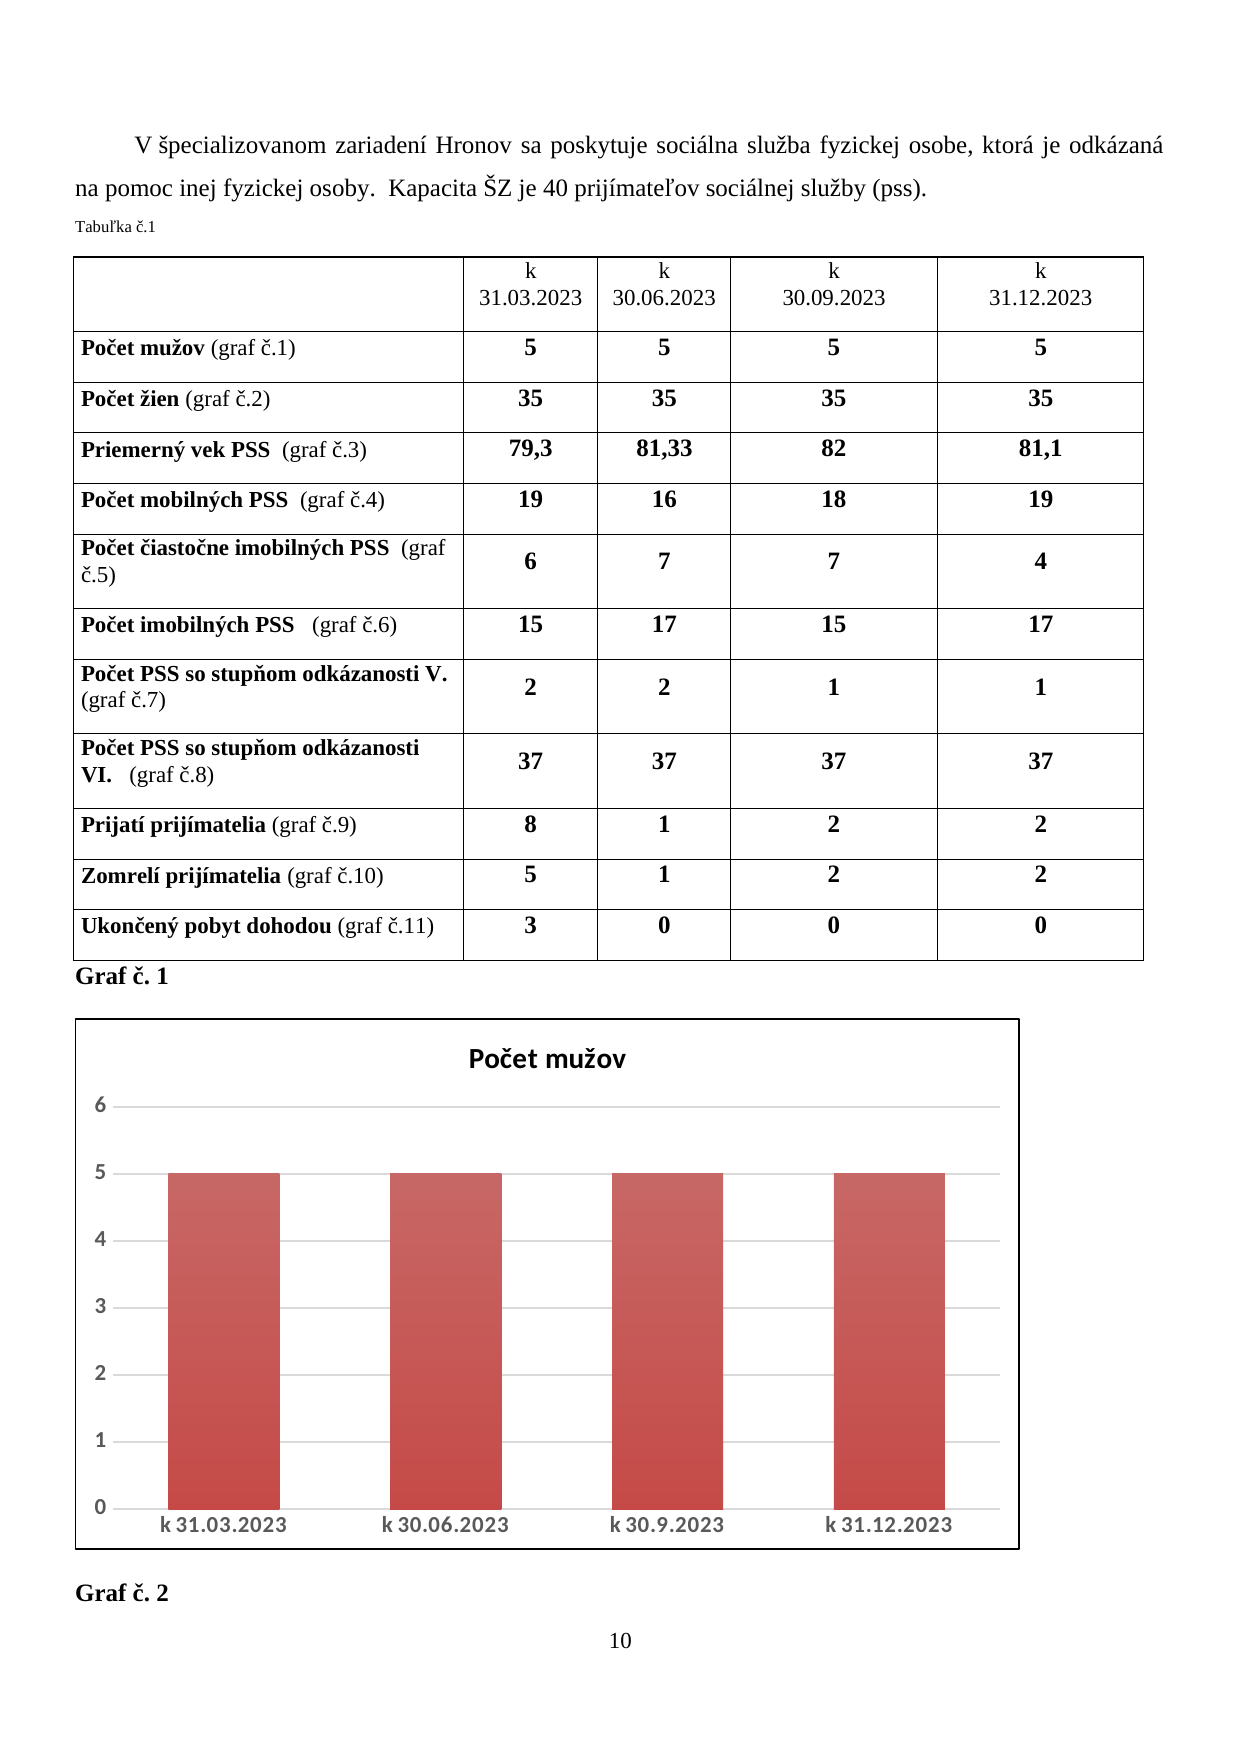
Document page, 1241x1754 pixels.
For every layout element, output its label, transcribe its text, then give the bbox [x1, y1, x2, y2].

table_cell 37 [464, 734, 597, 808]
table_cell 1 [598, 809, 730, 858]
table_cell 0 [731, 910, 937, 960]
table_cell 5 [464, 332, 597, 382]
table_cell Zomrelí prijímatelia (graf č.10) [74, 860, 463, 909]
table_cell 82 [731, 433, 937, 483]
text Graf č. 2 [75, 1578, 1165, 1607]
table_cell 81,33 [598, 433, 730, 483]
table_cell 5 [598, 332, 730, 382]
table_cell 2 [938, 809, 1143, 858]
table_cell 2 [464, 660, 597, 733]
table_cell 3 [464, 910, 597, 960]
table_cell Počet mužov (graf č.1) [74, 332, 463, 382]
table_cell 2 [938, 860, 1143, 909]
table_cell 1 [938, 660, 1143, 733]
table_cell 37 [598, 734, 730, 808]
text Graf č. 1 [75, 961, 1165, 989]
table_cell Ukončený pobyt dohodou (graf č.11) [74, 910, 463, 960]
table_cell 1 [598, 860, 730, 909]
table_cell 35 [598, 383, 730, 432]
table_cell 5 [938, 332, 1143, 382]
table_cell 79,3 [464, 433, 597, 483]
table_cell 0 [938, 910, 1143, 960]
table_cell 15 [464, 609, 597, 659]
table_cell 19 [464, 484, 597, 533]
text Tabuľka č.1 [75, 216, 1165, 236]
table_cell Počet mobilných PSS (graf č.4) [74, 484, 463, 533]
table_cell 19 [938, 484, 1143, 533]
table_cell 16 [598, 484, 730, 533]
table_cell 1 [731, 660, 937, 733]
table_cell 0 [598, 910, 730, 960]
table_cell 17 [598, 609, 730, 659]
table_cell 5 [464, 860, 597, 909]
table_header [74, 258, 463, 331]
table_cell Prijatí prijímatelia (graf č.9) [74, 809, 463, 858]
table_cell 2 [731, 860, 937, 909]
table_cell 7 [598, 535, 730, 608]
table_cell 5 [731, 332, 937, 382]
table_cell Počet žien (graf č.2) [74, 383, 463, 432]
table_cell 35 [731, 383, 937, 432]
table_cell Počet čiastočne imobilných PSS (graf č.5) [74, 535, 463, 608]
table_cell 37 [938, 734, 1143, 808]
table_cell 7 [731, 535, 937, 608]
table_header k 31.12.2023 [938, 258, 1143, 331]
table_cell Počet PSS so stupňom odkázanosti VI. (graf č.8) [74, 734, 463, 808]
table_cell 81,1 [938, 433, 1143, 483]
table_header k 30.06.2023 [598, 258, 730, 331]
table_cell 2 [731, 809, 937, 858]
table_cell 2 [598, 660, 730, 733]
table_cell Počet imobilných PSS (graf č.6) [74, 609, 463, 659]
table_header k 31.03.2023 [464, 258, 597, 331]
table_cell 35 [464, 383, 597, 432]
table_cell Priemerný vek PSS (graf č.3) [74, 433, 463, 483]
table_cell 35 [938, 383, 1143, 432]
table_cell 15 [731, 609, 937, 659]
table_cell 17 [938, 609, 1143, 659]
table_cell 37 [731, 734, 937, 808]
table_cell 4 [938, 535, 1143, 608]
table_cell 8 [464, 809, 597, 858]
table_cell 6 [464, 535, 597, 608]
table_cell Počet PSS so stupňom odkázanosti V. (graf č.7) [74, 660, 463, 733]
table_header k 30.09.2023 [731, 258, 937, 331]
text V špecializovanom zariadení Hronov sa poskytuje sociálna služba fyzickej osobe, ktorá je odkázaná na pomoc inej fyzickej osoby. Kapacita ŠZ je 40 prijímateľov sociálnej služby (pss). [75, 130, 1165, 202]
table_cell 18 [731, 484, 937, 533]
